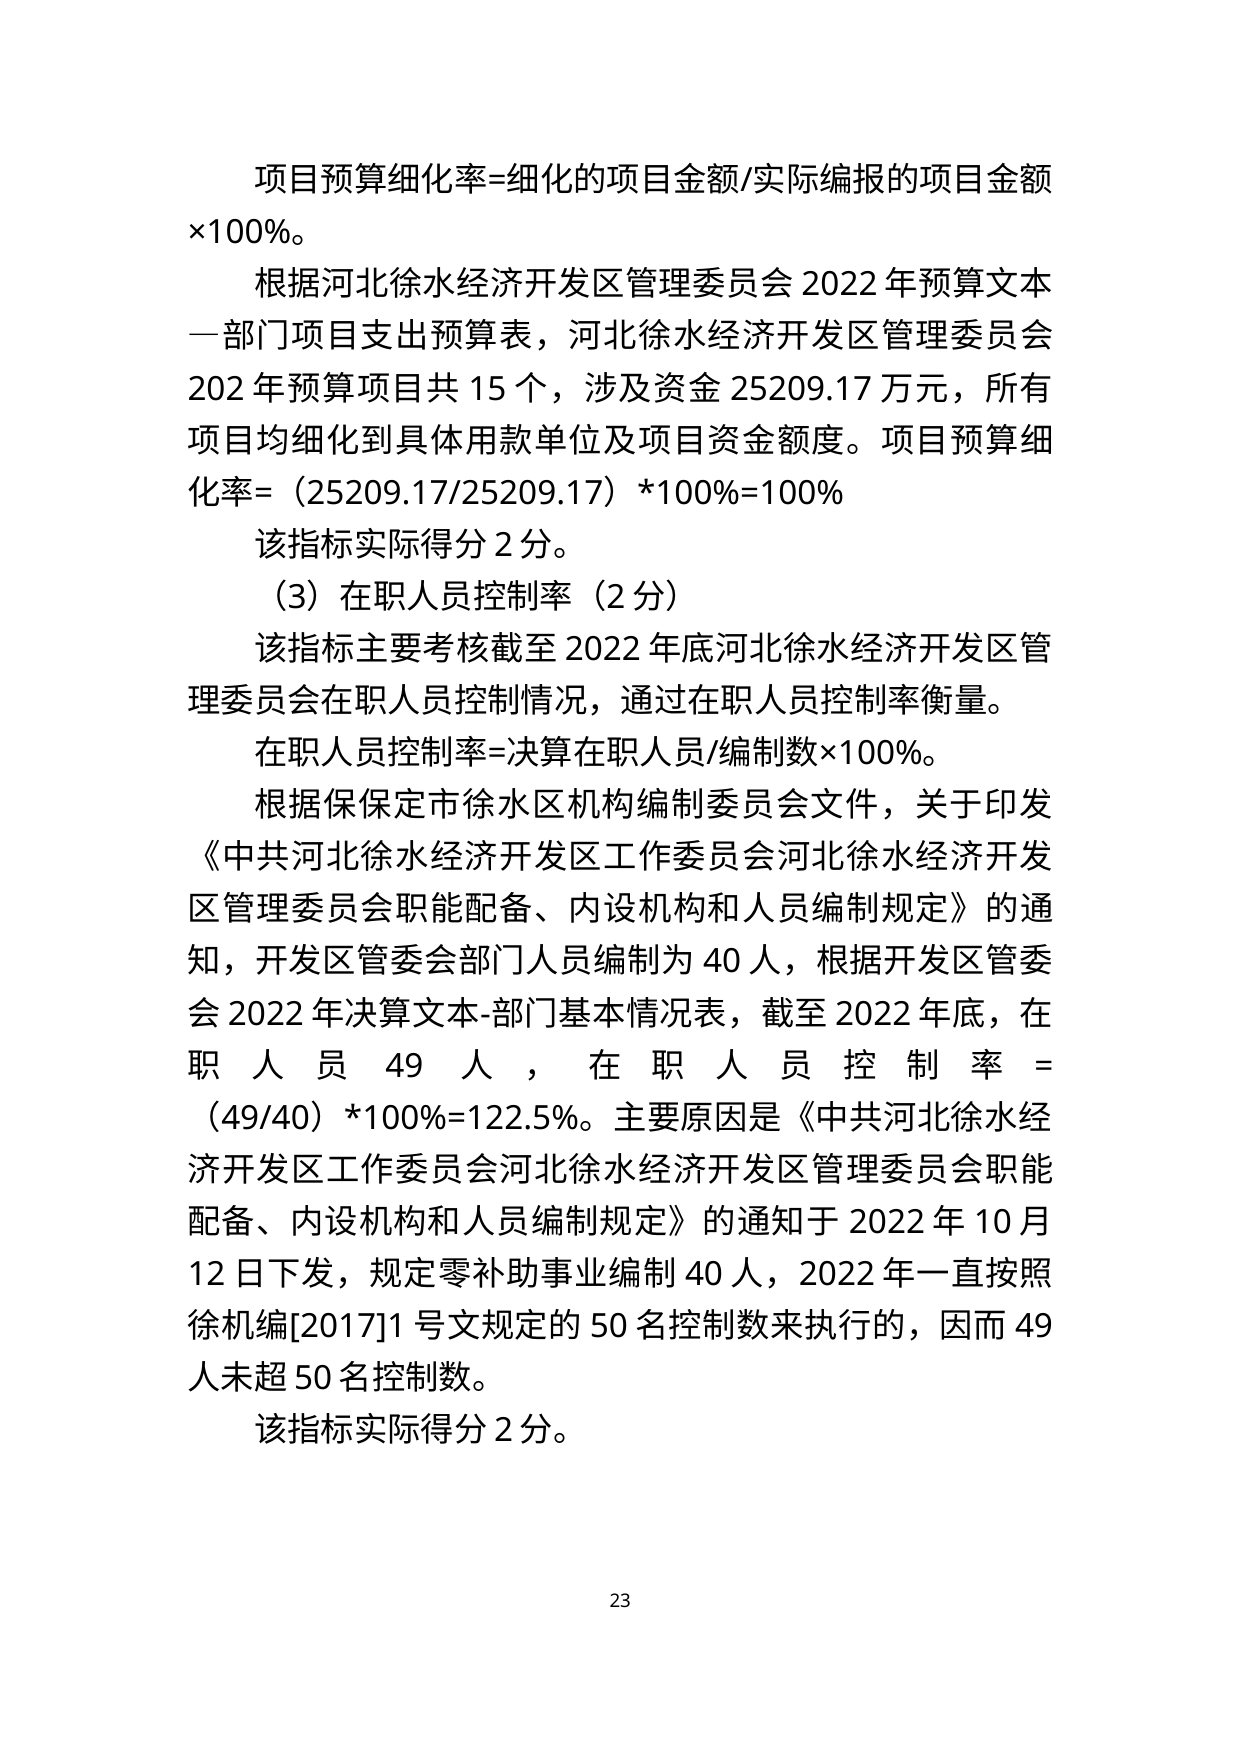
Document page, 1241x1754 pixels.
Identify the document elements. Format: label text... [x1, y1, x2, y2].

text 项目预算细化率=细化的项目金额/实际编报的项目金额×100%。 [187, 150, 1053, 254]
text 该指标实际得分2分。 [187, 514, 1053, 567]
text 根据保保定市徐水区机构编制委员会文件，关于印发《中共河北徐水经济开发区工作委员会河北徐水经济开发区管理委员会职能配备、内设机构和人员编制规定》的通知，开发区管委会部门人员编制为40人，根据开发区管委会2022年决算文本-部门基本情况表，截至2022年底，在职人员49人，在职人员控制率=（49/40）*100%=122.5%。主要原因是《中共河北徐水经济开发区工作委员会河北徐水经济开发区管理委员会职能配备、内设机构和人员编制规定》的通知于2022年10月12日下发，规定零补助事业编制40人，2022年一直按照徐机编[2017]1号文规定的50名控制数来执行的，因而49人未超50名控制数。 [187, 775, 1053, 1400]
text 根据河北徐水经济开发区管理委员会2022年预算文本—部门项目支出预算表，河北徐水经济开发区管理委员会202年预算项目共15个，涉及资金25209.17万元，所有项目均细化到具体用款单位及项目资金额度。项目预算细化率=（25209.17/25209.17）*100%=100% [187, 254, 1053, 514]
text 该指标主要考核截至2022年底河北徐水经济开发区管理委员会在职人员控制情况，通过在职人员控制率衡量。 [187, 619, 1053, 723]
text 该指标实际得分2分。 [187, 1400, 1053, 1452]
text 在职人员控制率=决算在职人员/编制数×100%。 [187, 723, 1053, 775]
text （3）在职人员控制率（2分） [187, 567, 1053, 619]
